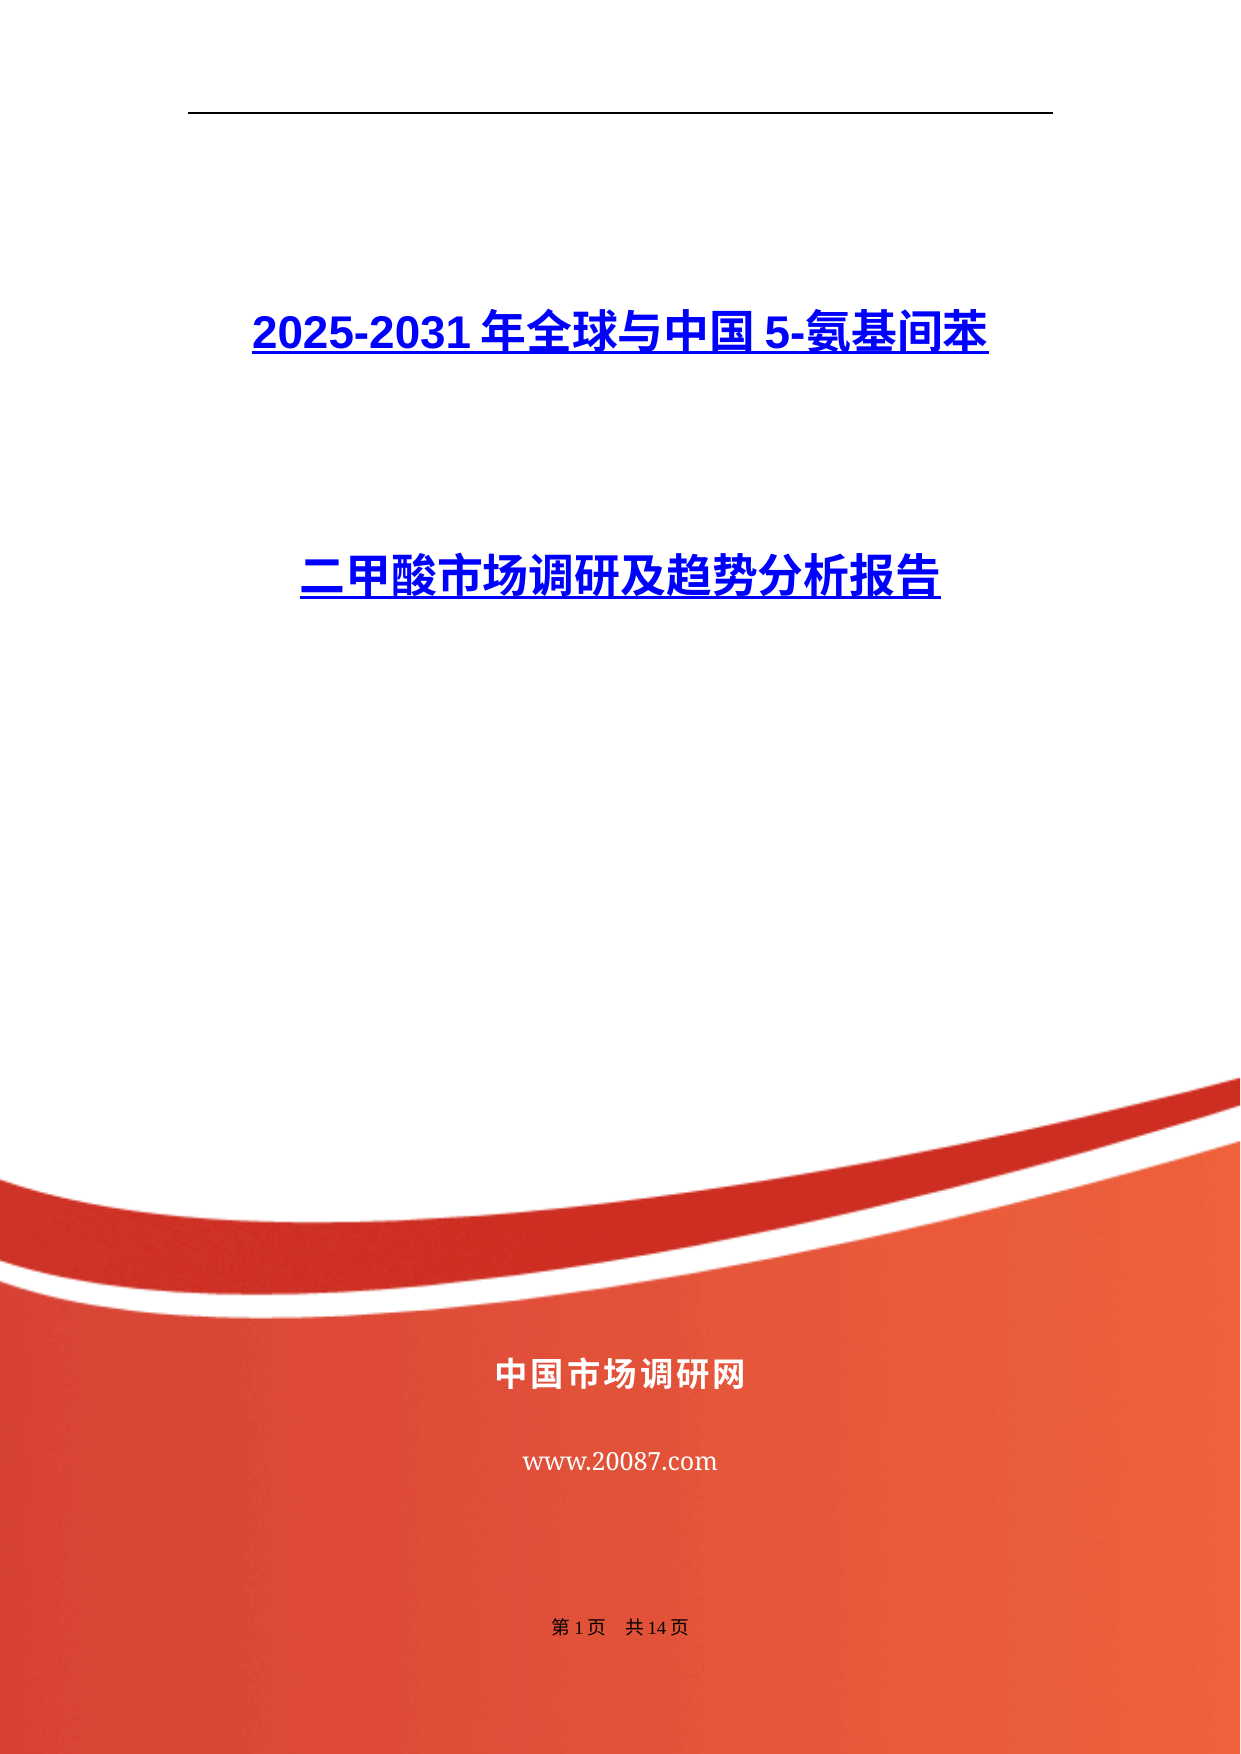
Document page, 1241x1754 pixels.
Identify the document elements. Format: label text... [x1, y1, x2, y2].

picture [0, 1006, 1241, 1754]
text www.20087.com [187, 1428, 1053, 1493]
table_header 2025-2031年全球与中国5-氨基间苯二甲酸市场调研及趋势分析报告 [188, 207, 1053, 773]
subtitle 中国市场调研网 [187, 1339, 1053, 1404]
